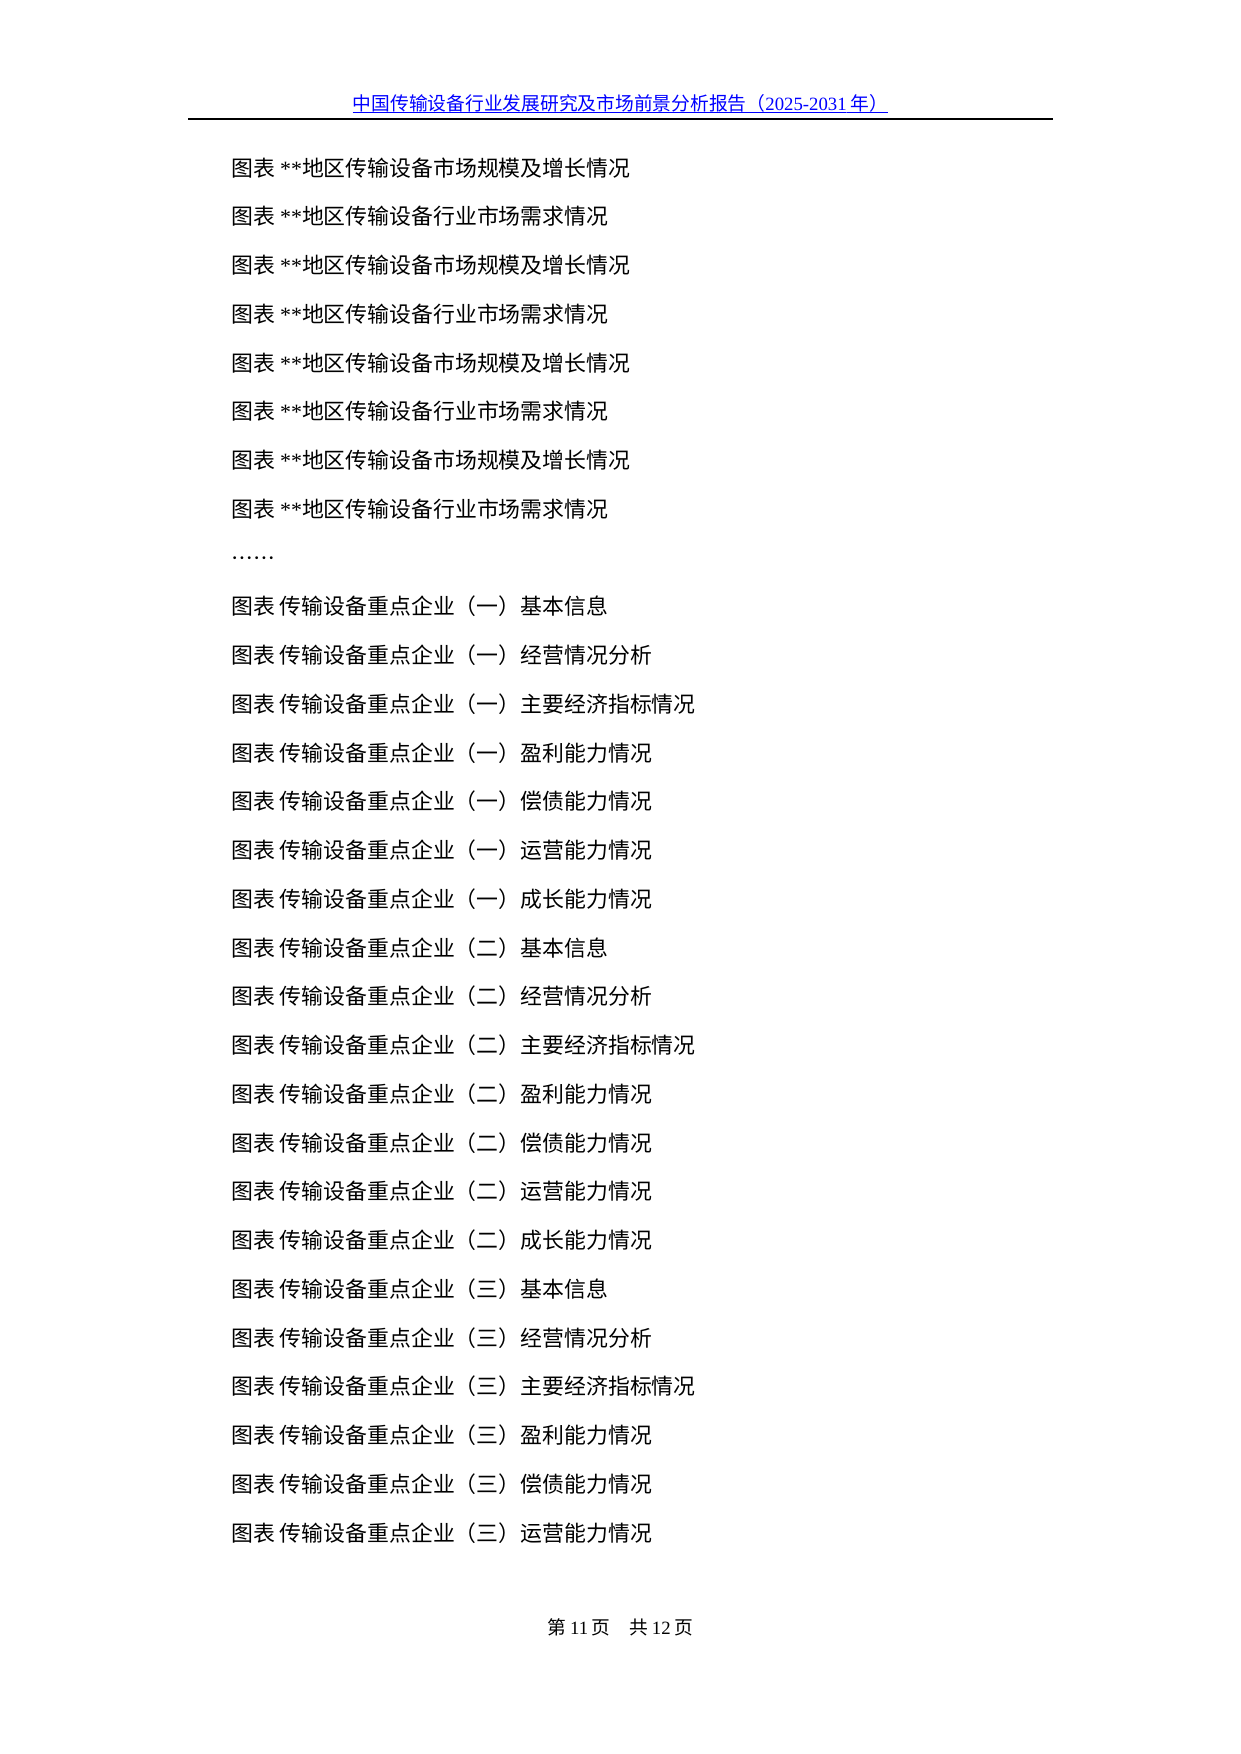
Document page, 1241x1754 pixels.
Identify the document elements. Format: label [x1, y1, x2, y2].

text [187, 150, 1053, 1548]
